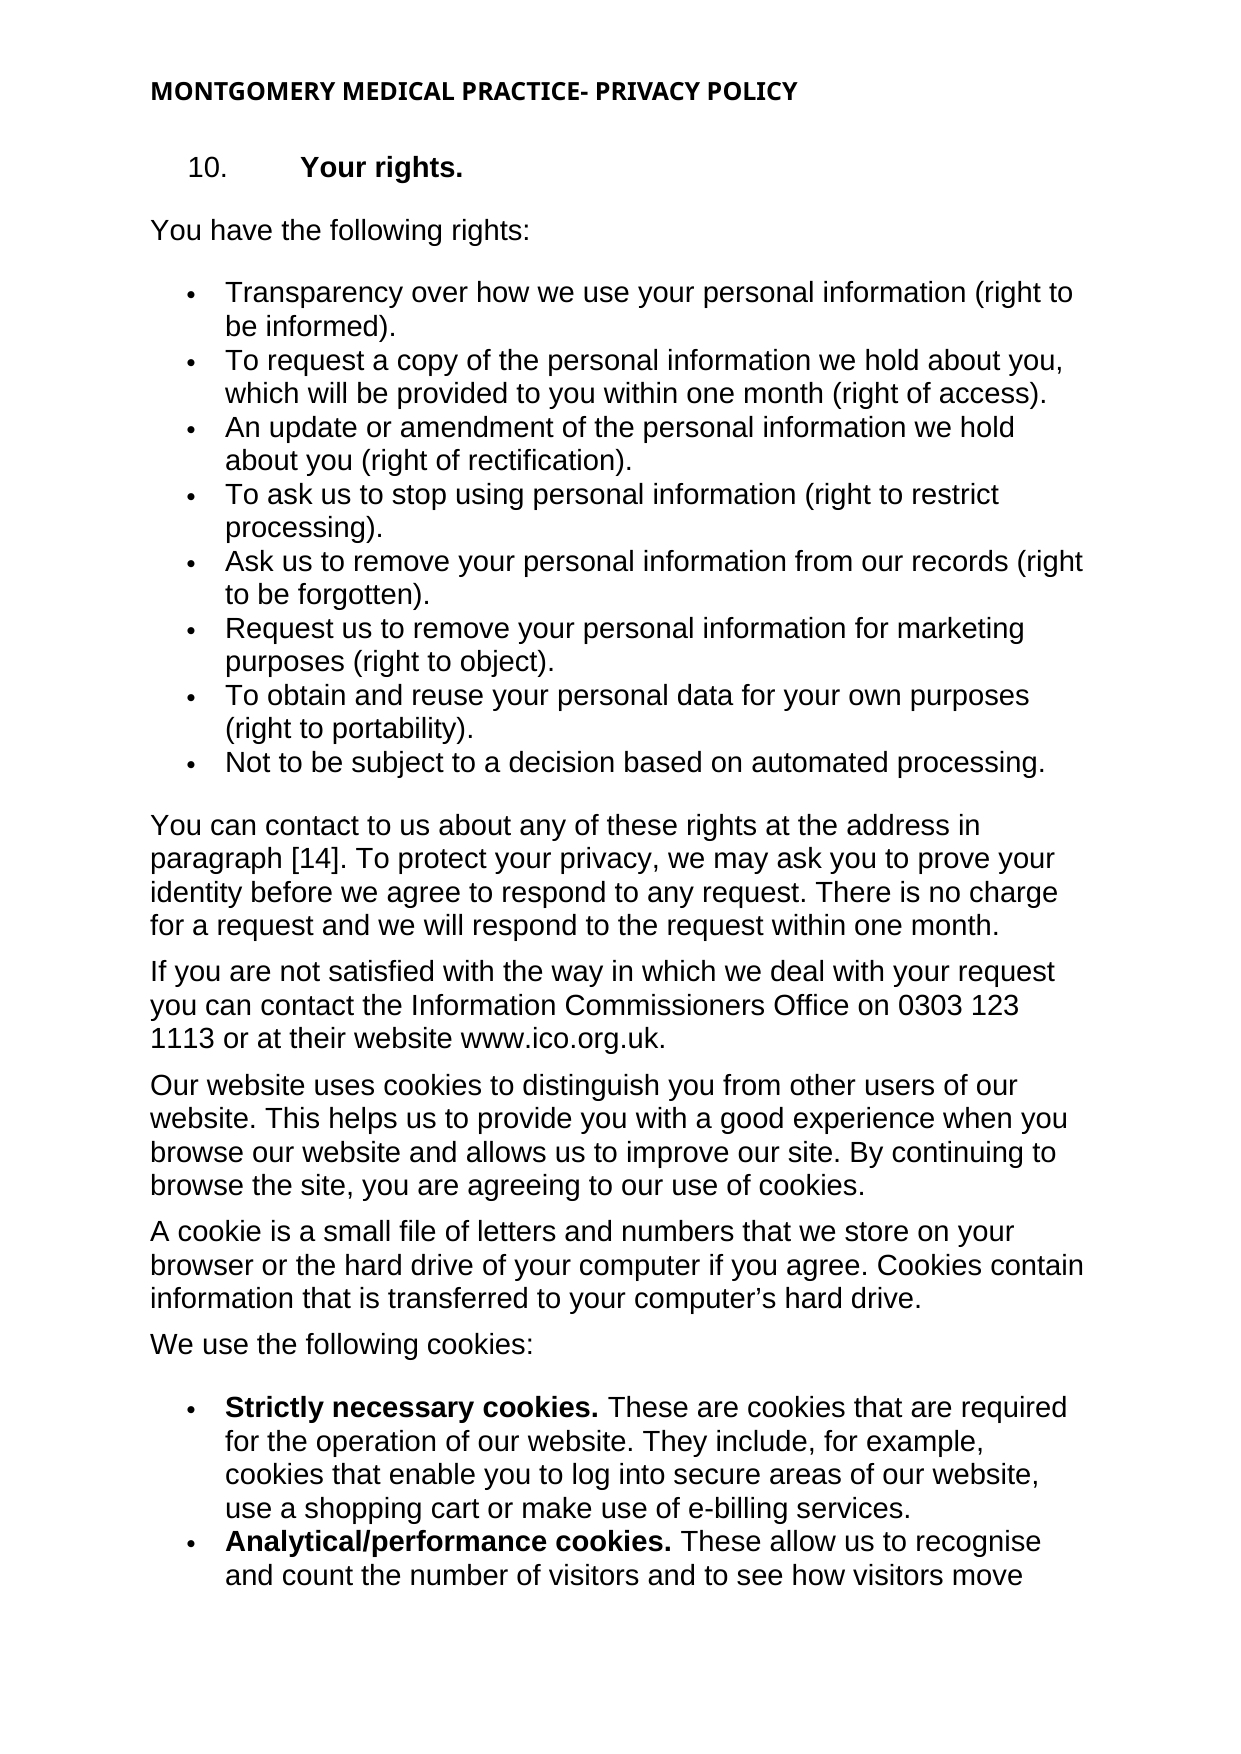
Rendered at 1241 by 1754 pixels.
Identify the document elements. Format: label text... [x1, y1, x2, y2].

list Your rights. [187, 150, 1090, 183]
list Request us to remove your personal information for marketing purposes (right to object). [187, 611, 1090, 678]
text You can contact to us about any of these rights at the address in paragraph [14]. To protect your privacy, we may ask you to prove your identity before we agree to respond to any request. There is no charge for a request and we will respond to the request within one month. [150, 808, 1090, 942]
list To ask us to stop using personal information (right to restrict processing). [187, 477, 1090, 544]
text We use the following cookies: [150, 1327, 1090, 1361]
list Ask us to remove your personal information from our records (right to be forgotten). [187, 544, 1090, 611]
list Transparency over how we use your personal information (right to be informed). [187, 275, 1090, 342]
list Strictly necessary cookies. These are cookies that are required for the operation of our website. They include, for example, cookies that enable you to log into secure areas of our website, use a shopping cart or make use of e-billing services. [187, 1390, 1090, 1524]
list To request a copy of the personal information we hold about you, which will be provided to you within one month (right of access). [187, 342, 1090, 409]
list An update or amendment of the personal information we hold about you (right of rectification). [187, 409, 1090, 477]
list To obtain and reuse your personal data for your own purposes (right to portability). [187, 678, 1090, 745]
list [187, 1524, 1090, 1591]
text Our website uses cookies to distinguish you from other users of our website. This helps us to provide you with a good experience when you browse our website and allows us to improve our site. By continuing to browse the site, you are agreeing to our use of cookies. [150, 1067, 1090, 1202]
text A cookie is a small file of letters and numbers that we store on your browser or the hard drive of your computer if you agree. Cookies contain information that is transferred to your computer’s hard drive. [150, 1214, 1090, 1315]
text If you are not satisfied with the way in which we deal with your request you can contact the Information Commissioners Office on 0303 123 1113 or at their website www.ico.org.uk. [150, 954, 1090, 1055]
list Not to be subject to a decision based on automated processing. [187, 745, 1090, 778]
text You have the following rights: [150, 213, 1090, 246]
